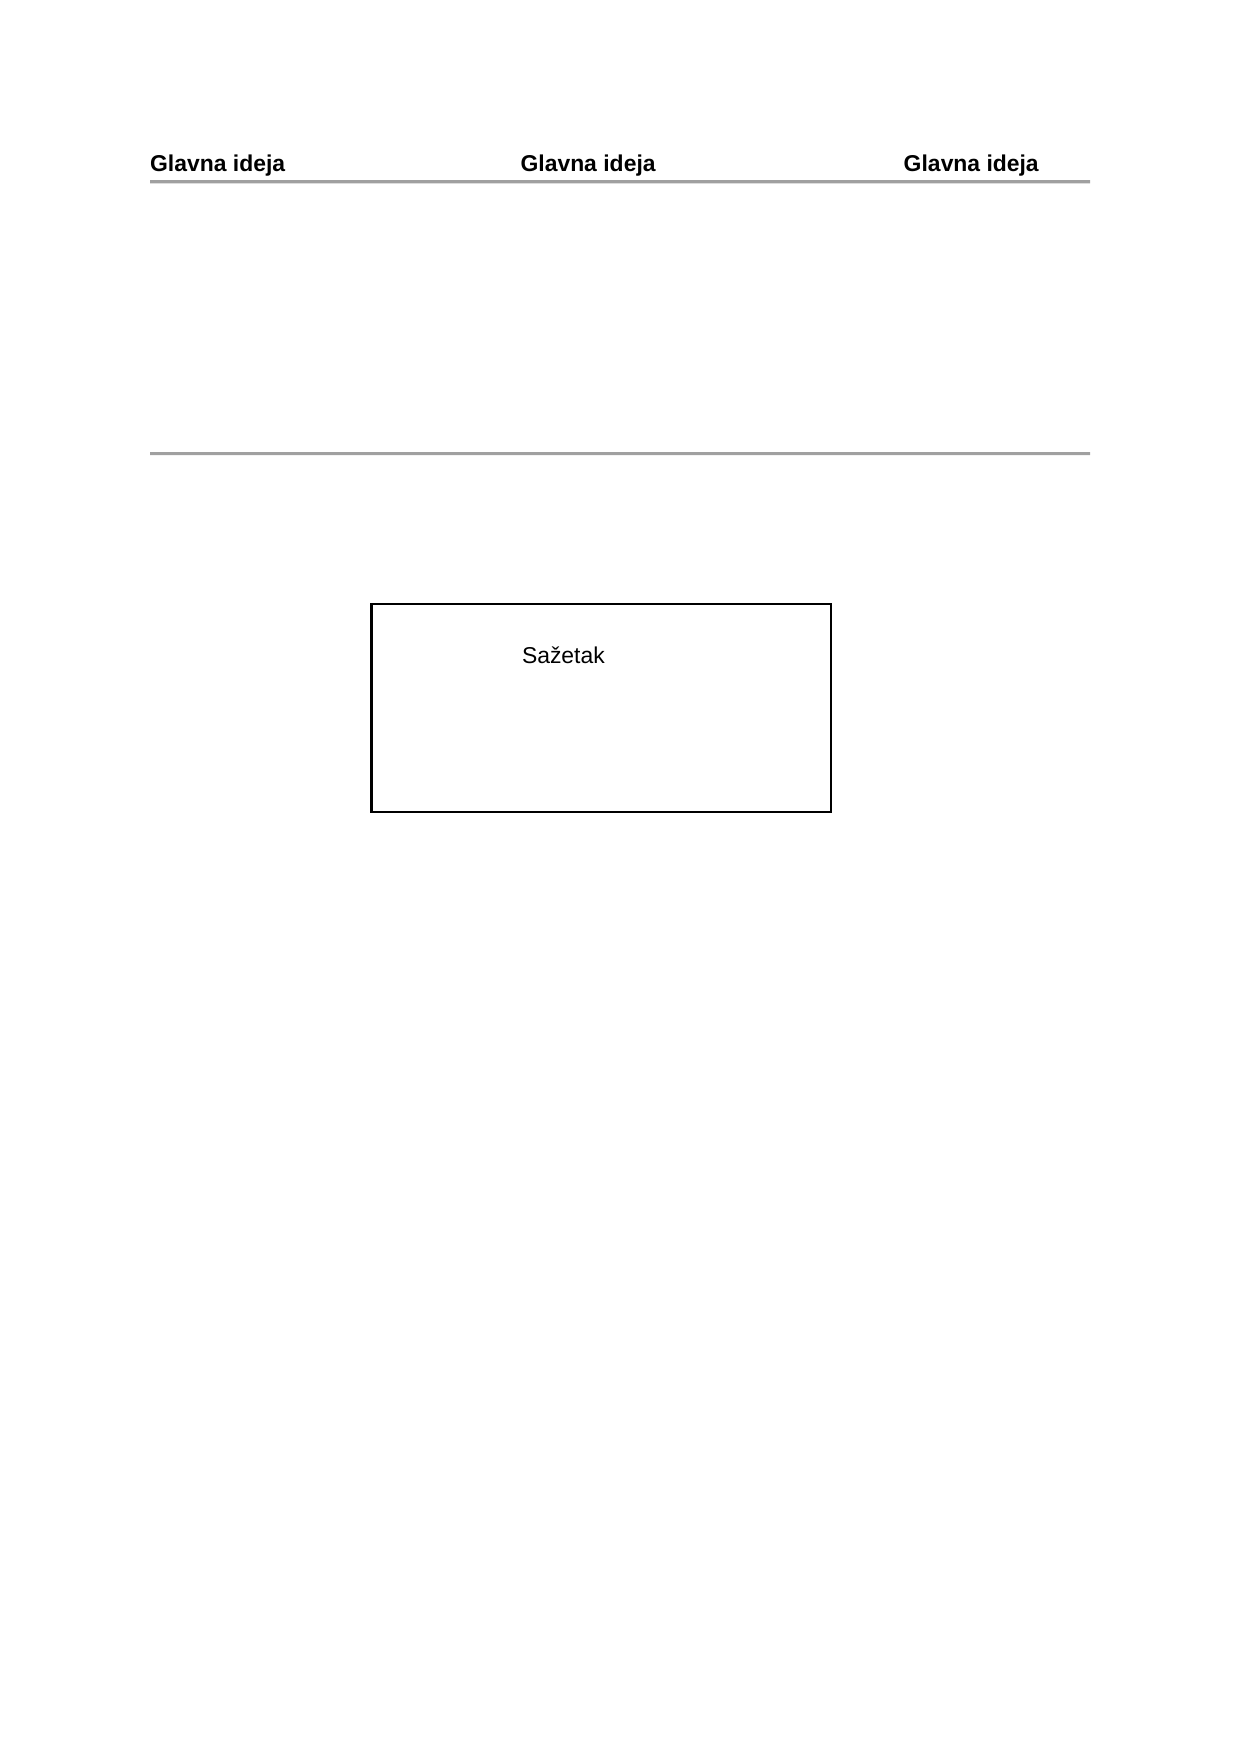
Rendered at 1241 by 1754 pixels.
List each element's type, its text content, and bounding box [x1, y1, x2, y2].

text Glavna ideja Glavna ideja Glavna ideja [150, 150, 1090, 176]
table_header Sažetak [373, 605, 830, 811]
